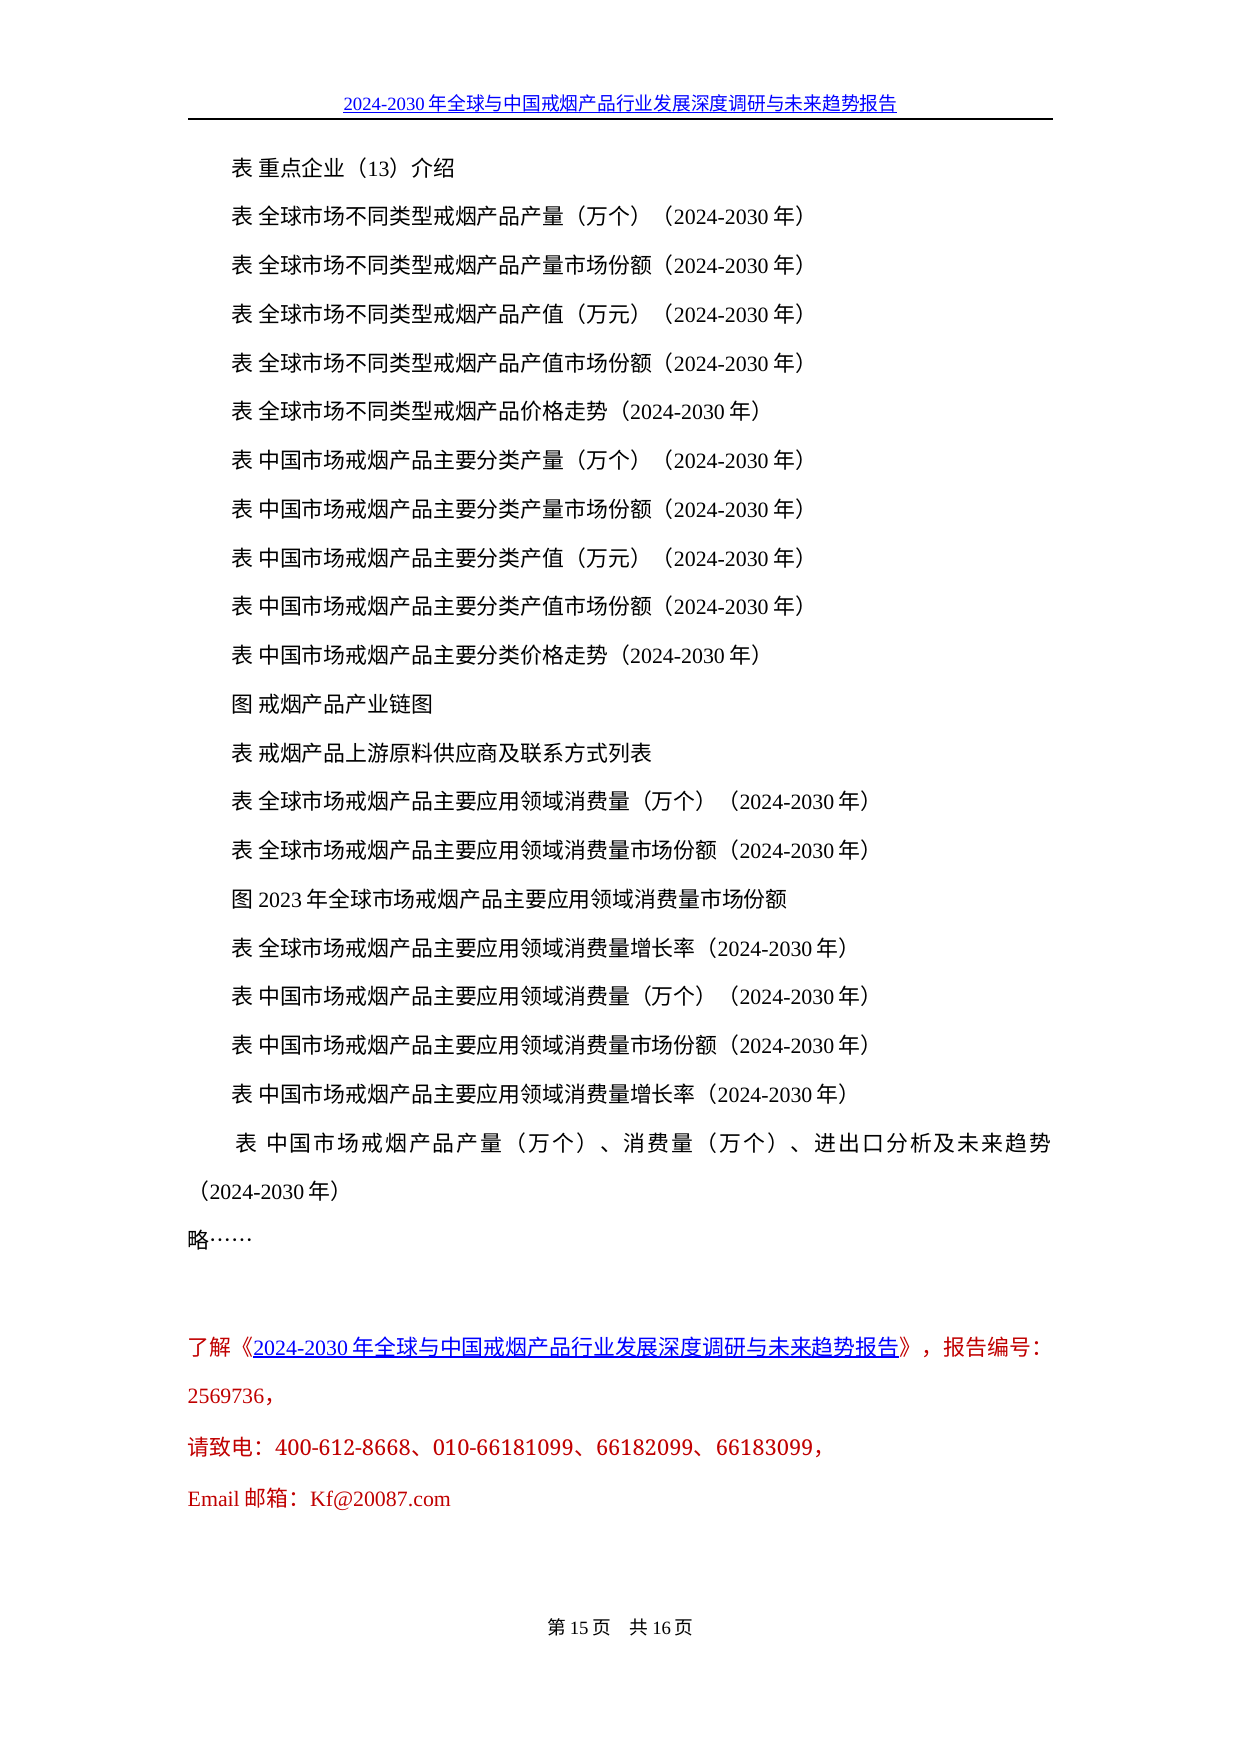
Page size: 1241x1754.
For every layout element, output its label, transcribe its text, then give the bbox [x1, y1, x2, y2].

text Email邮箱：Kf@20087.com [187, 1481, 1053, 1513]
text 了解《2024-2030年全球与中国戒烟产品行业发展深度调研与未来趋势报告》，报告编号：2569736， [187, 1329, 1053, 1410]
text 请致电：400-612-8668、010-66181099、66182099、66183099， [187, 1429, 1053, 1462]
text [187, 150, 1053, 1255]
